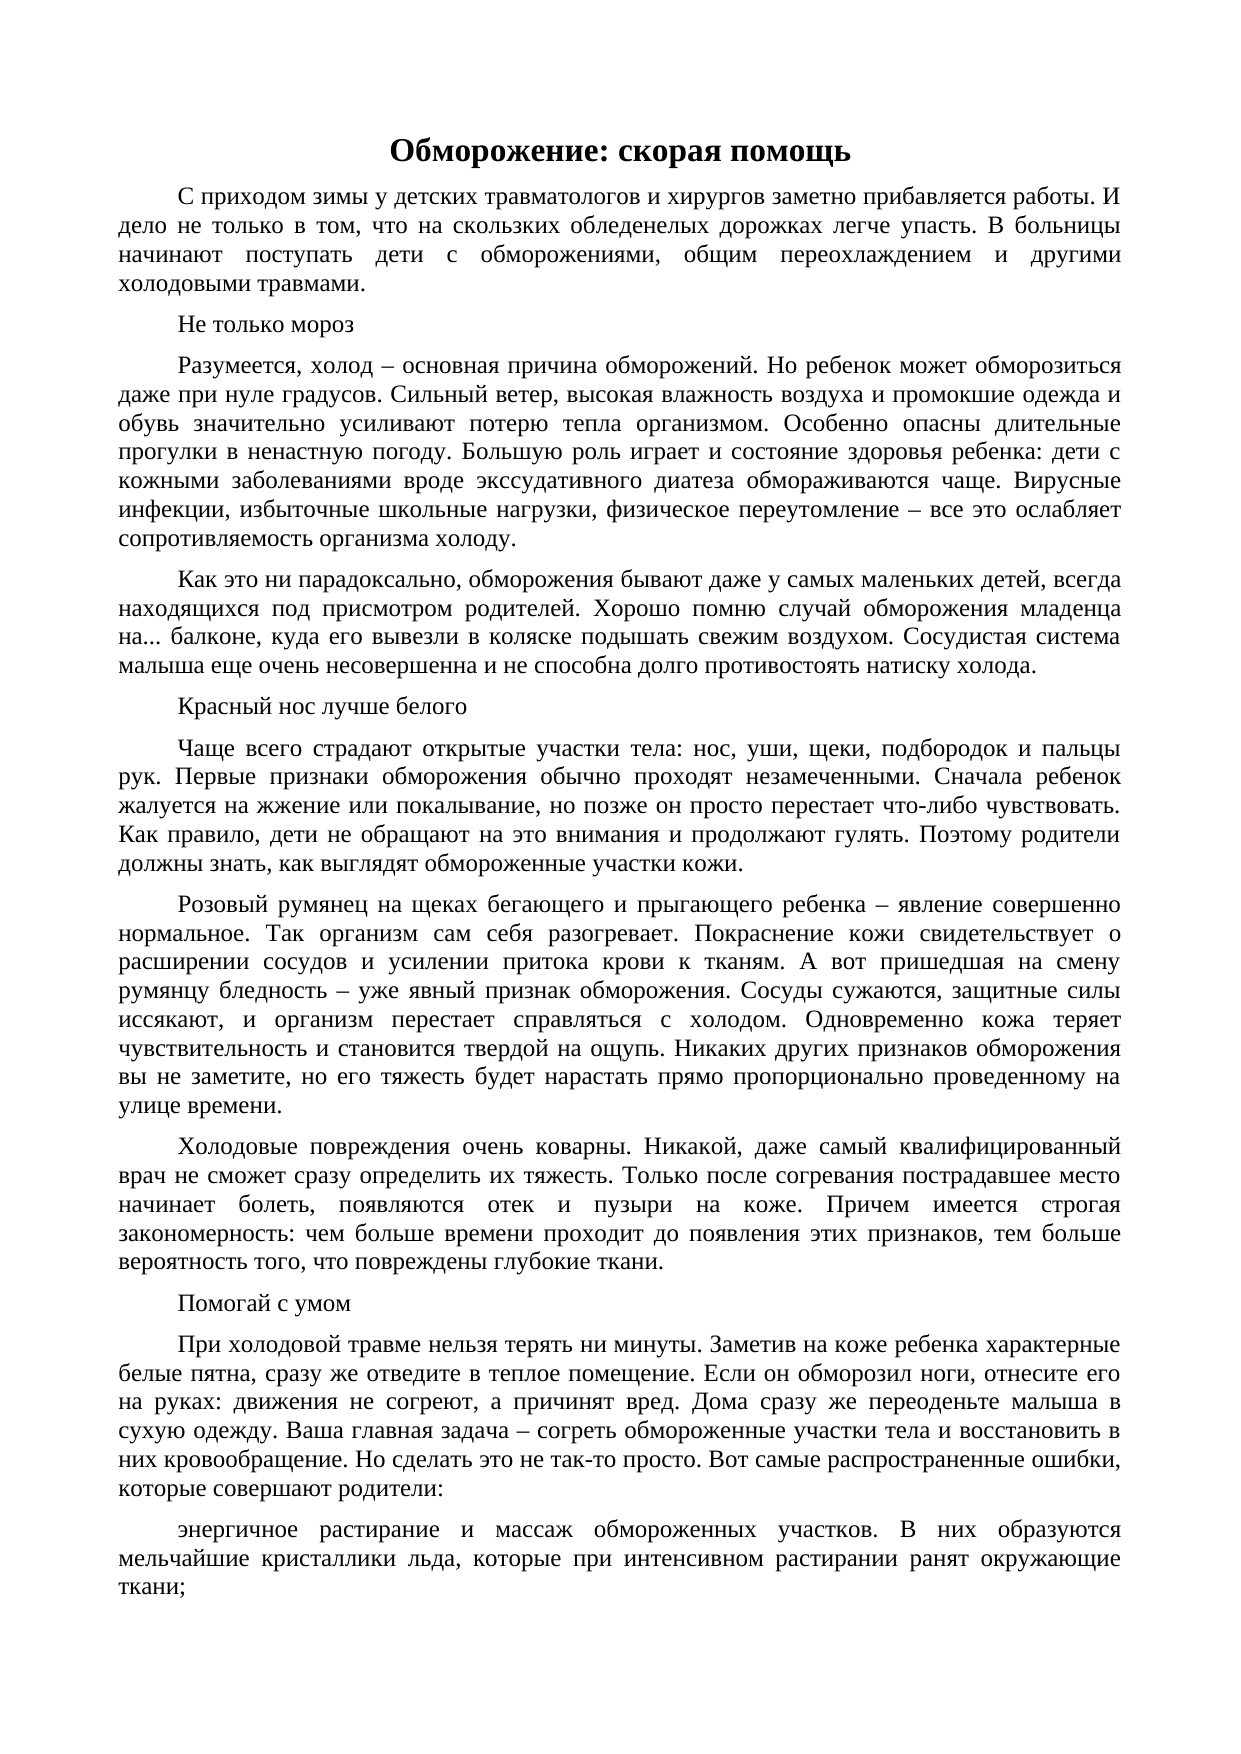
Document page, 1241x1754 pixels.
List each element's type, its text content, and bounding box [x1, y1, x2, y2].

text Разумеется, холод – основная причина обморожений. Но ребенок может обморозиться даже при нуле градусов. Сильный ветер, высокая влажность воздуха и промокшие одежда и обувь значительно усиливают потерю тепла организмом. Особенно опасны длительные прогулки в ненастную погоду. Большую роль играет и состояние здоровья ребенка: дети с кожными заболеваниями вроде экссудативного диатеза обмораживаются чаще. Вирусные инфекции, избыточные школьные нагрузки, физическое переутомление – все это ослабляет сопротивляемость организма холоду. [118, 350, 1122, 551]
text Помогай с умом [118, 1288, 1122, 1316]
text энергичное растирание и массаж обмороженных участков. В них образуются мельчайшие кристаллики льда, которые при интенсивном растирании ранят окружающие ткани; [118, 1514, 1122, 1600]
text Холодовые повреждения очень коварны. Никакой, даже самый квалифицированный врач не сможет сразу определить их тяжесть. Только после согревания пострадавшее место начинает болеть, появляются отек и пузыри на коже. Причем имеется строгая закономерность: чем больше времени проходит до появления этих признаков, тем больше вероятность того, что повреждены глубокие ткани. [118, 1131, 1122, 1275]
text Не только мороз [118, 309, 1122, 338]
text Розовый румянец на щеках бегающего и прыгающего ребенка – явление совершенно нормальное. Так организм сам себя разогревает. Покраснение кожи свидетельствует о расширении сосудов и усилении притока крови к тканям. А вот пришедшая на смену румянцу бледность – уже явный признак обморожения. Сосуды сужаются, защитные силы иссякают, и организм перестает справляться с холодом. Одновременно кожа теряет чувствительность и становится твердой на ощупь. Никаких других признаков обморожения вы не заметите, но его тяжесть будет нарастать прямо пропорционально проведенному на улице времени. [118, 889, 1122, 1119]
text Красный нос лучше белого [118, 691, 1122, 720]
text Обморожение: скорая помощь [118, 131, 1122, 169]
text Чаще всего страдают открытые участки тела: нос, уши, щеки, подбородок и пальцы рук. Первые признаки обморожения обычно проходят незамеченными. Сначала ребенок жалуется на жжение или покалывание, но позже он просто перестает что-либо чувствовать. Как правило, дети не обращают на это внимания и продолжают гулять. Поэтому родители должны знать, как выглядят обмороженные участки кожи. [118, 733, 1122, 876]
text Как это ни парадоксально, обморожения бывают даже у самых маленьких детей, всегда находящихся под присмотром родителей. Хорошо помню случай обморожения младенца на... балконе, куда его вывезли в коляске подышать свежим воздухом. Сосудистая система малыша еще очень несовершенна и не способна долго противостоять натиску холода. [118, 564, 1122, 679]
text С приходом зимы у детских травматологов и хирургов заметно прибавляется работы. И дело не только в том, что на скользких обледенелых дорожках легче упасть. В больницы начинают поступать дети с обморожениями, общим переохлаждением и другими холодовыми травмами. [118, 181, 1122, 296]
text При холодовой травме нельзя терять ни минуты. Заметив на коже ребенка характерные белые пятна, сразу же отведите в теплое помещение. Если он обморозил ноги, отнесите его на руках: движения не согреют, а причинят вред. Дома сразу же переоденьте малыша в сухую одежду. Ваша главная задача – согреть обмороженные участки тела и восстановить в них кровообращение. Но сделать это не так-то просто. Вот самые распространенные ошибки, которые совершают родители: [118, 1329, 1122, 1501]
